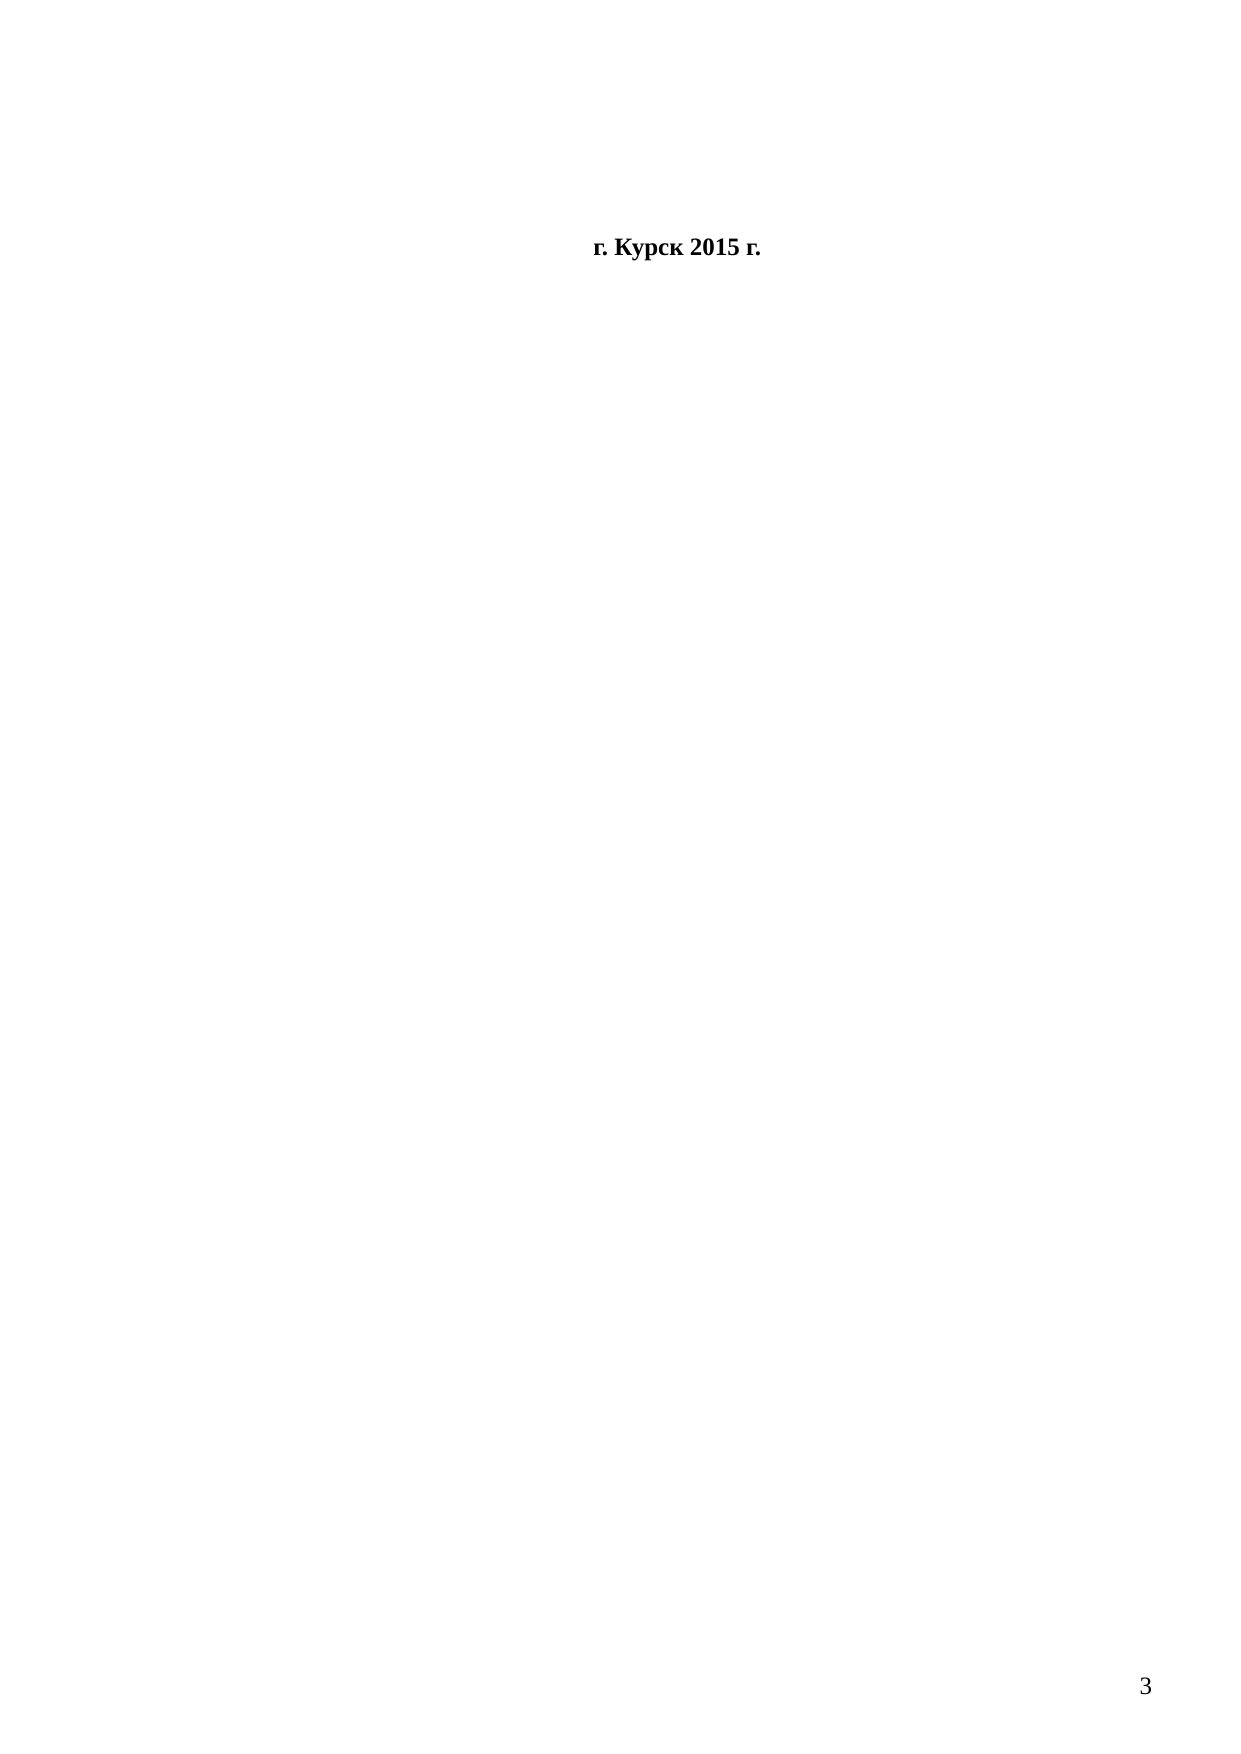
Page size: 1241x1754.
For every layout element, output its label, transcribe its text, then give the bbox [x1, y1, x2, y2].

text г. Курск 2015 г. [177, 232, 1152, 261]
